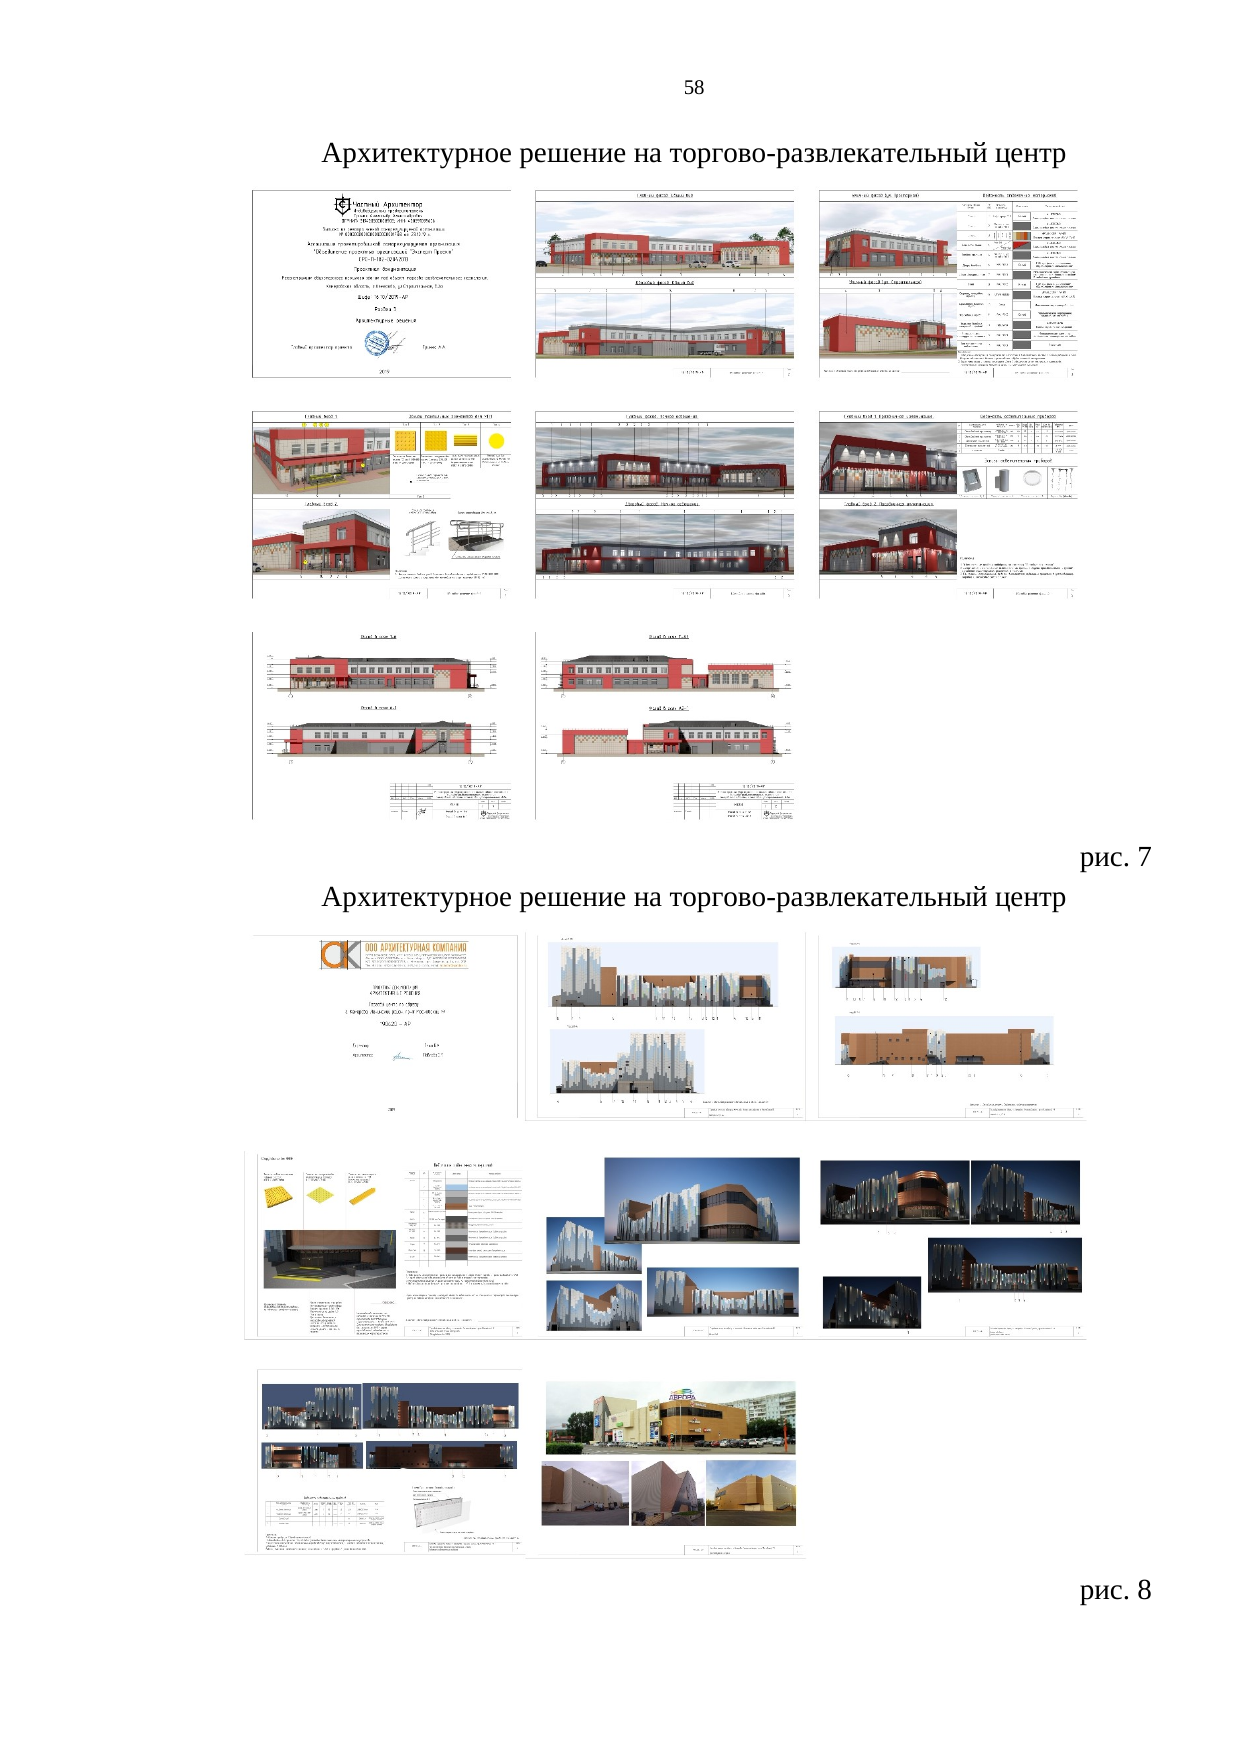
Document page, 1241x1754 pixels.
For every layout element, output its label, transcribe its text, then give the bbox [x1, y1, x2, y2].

text Архитектурное решение на торгово-развлекательный центр [177, 136, 1152, 169]
picture [233, 918, 1096, 1566]
picture [236, 175, 1093, 833]
text рис. 8 [177, 1572, 1152, 1606]
text рис. 7 [177, 839, 1152, 873]
text Архитектурное решение на торгово-развлекательный центр [177, 879, 1152, 912]
